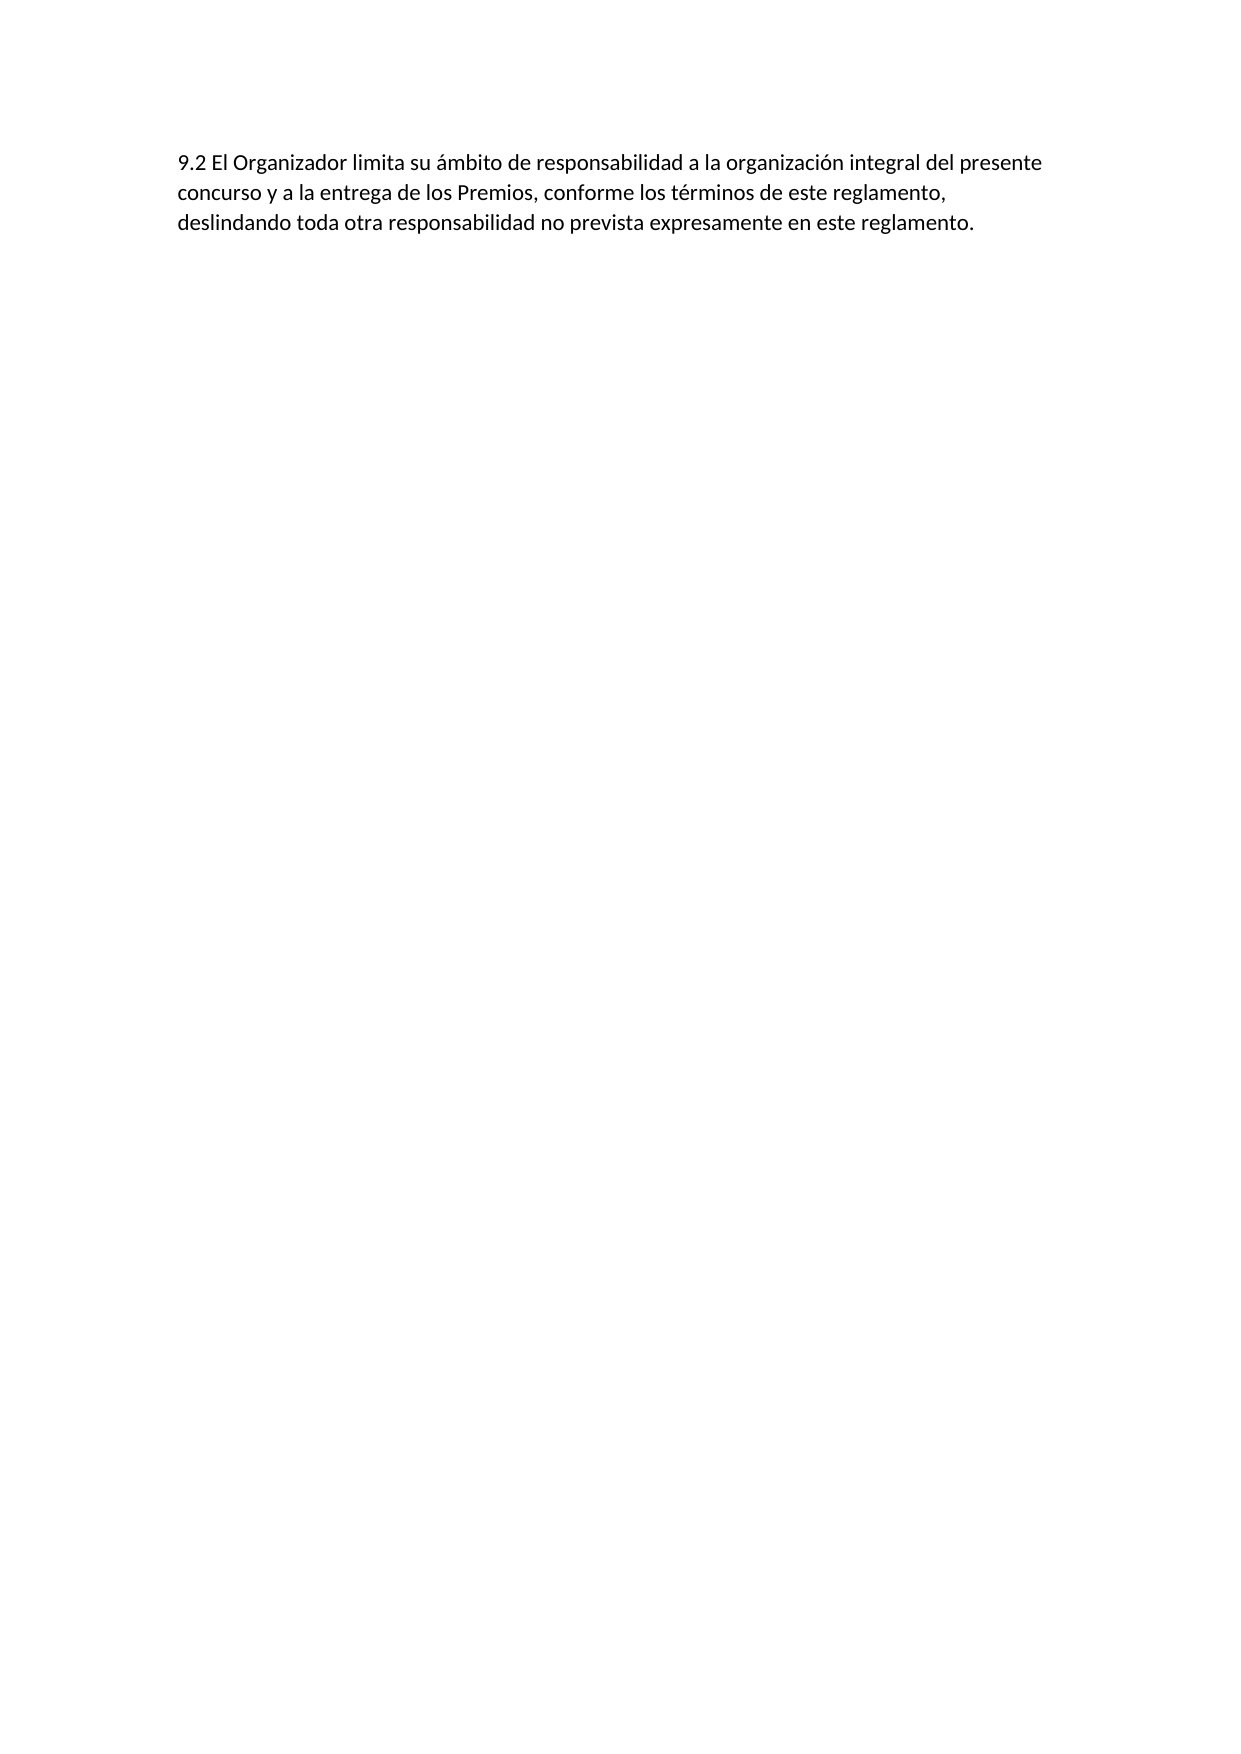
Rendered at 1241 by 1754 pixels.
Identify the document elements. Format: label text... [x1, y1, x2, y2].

text 9.2 El Organizador limita su ámbito de responsabilidad a la organización integral del presente concurso y a la entrega de los Premios, conforme los términos de este reglamento, deslindando toda otra responsabilidad no prevista expresamente en este reglamento. [177, 148, 1063, 236]
